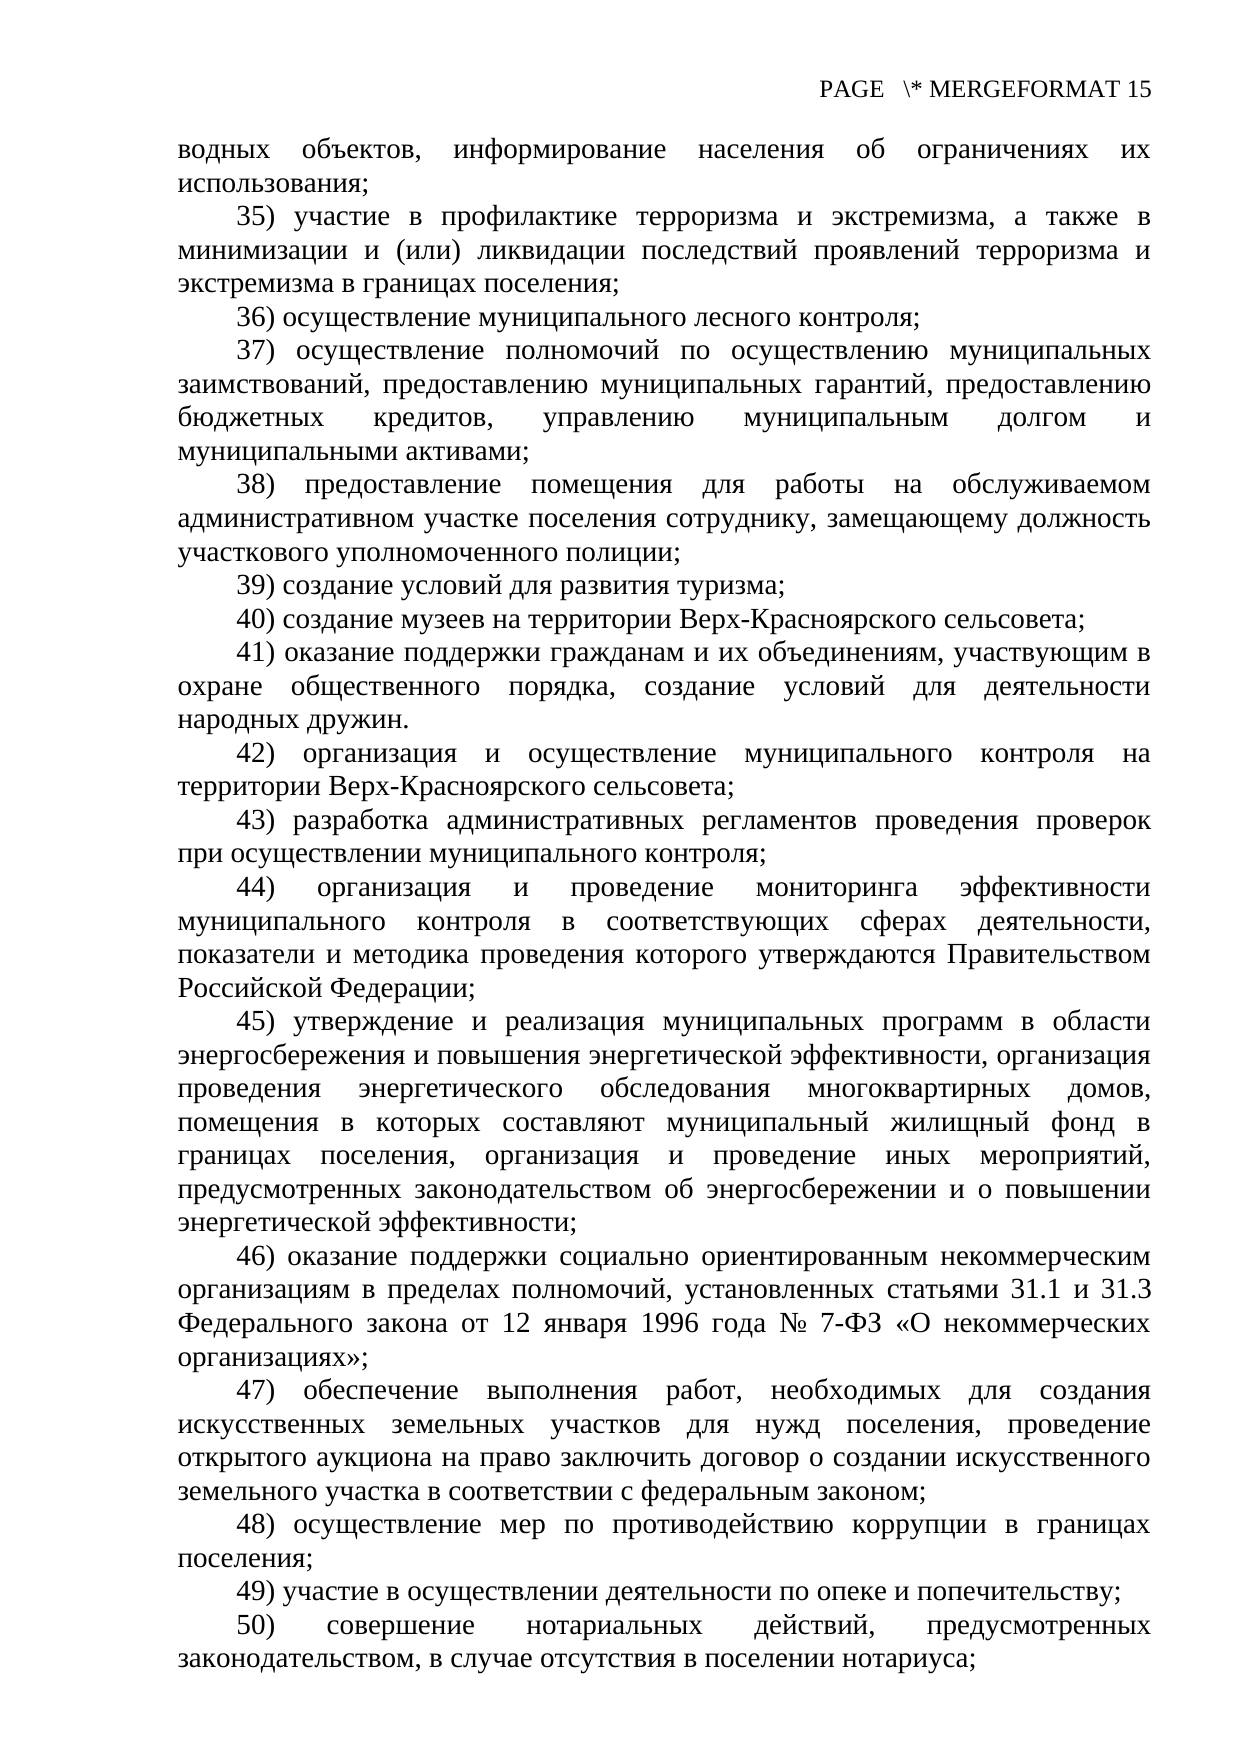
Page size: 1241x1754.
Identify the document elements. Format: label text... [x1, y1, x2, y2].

text 50) совершение нотариальных действий, предусмотренных законодательством, в случае отсутствия в поселении нотариуса; [177, 1607, 1152, 1674]
text 43) разработка административных регламентов проведения проверок при осуществлении муниципального контроля; [177, 802, 1152, 869]
text 46) оказание поддержки социально ориентированным некоммерческим организациям в пределах полномочий, установленных статьями 31.1 и 31.3 Федерального закона от 12 января 1996 года № 7-ФЗ «О некоммерческих организациях»; [177, 1238, 1152, 1372]
text 36) осуществление муниципального лесного контроля; [177, 299, 1152, 332]
text 45) утверждение и реализация муниципальных программ в области энергосбережения и повышения энергетической эффективности, организация проведения энергетического обследования многоквартирных домов, помещения в которых составляют муниципальный жилищный фонд в границах поселения, организация и проведение иных мероприятий, предусмотренных законодательством об энергосбережении и о повышении энергетической эффективности; [177, 1003, 1152, 1238]
text 44) организация и проведение мониторинга эффективности муниципального контроля в соответствующих сферах деятельности, показатели и методика проведения которого утверждаются Правительством Российской Федерации; [177, 869, 1152, 1003]
text 41) оказание поддержки гражданам и их объединениям, участвующим в охране общественного порядка, создание условий для деятельности народных дружин. [177, 634, 1152, 735]
text 35) участие в профилактике терроризма и экстремизма, а также в минимизации и (или) ликвидации последствий проявлений терроризма и экстремизма в границах поселения; [177, 198, 1152, 299]
text 40) создание музеев на территории Верх-Красноярского сельсовета; [177, 601, 1152, 634]
text 42) организация и осуществление муниципального контроля на территории Верх-Красноярского сельсовета; [177, 735, 1152, 802]
text 49) участие в осуществлении деятельности по опеке и попечительству; [177, 1573, 1152, 1607]
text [177, 131, 1152, 198]
text 38) предоставление помещения для работы на обслуживаемом административном участке поселения сотруднику, замещающему должность участкового уполномоченного полиции; [177, 467, 1152, 567]
text 48) осуществление мер по противодействию коррупции в границах поселения; [177, 1506, 1152, 1573]
text 47) обеспечение выполнения работ, необходимых для создания искусственных земельных участков для нужд поселения, проведение открытого аукциона на право заключить договор о создании искусственного земельного участка в соответствии с федеральным законом; [177, 1372, 1152, 1506]
text 37) осуществление полномочий по осуществлению муниципальных заимствований, предоставлению муниципальных гарантий, предоставлению бюджетных кредитов, управлению муниципальным долгом и муниципальными активами; [177, 332, 1152, 467]
text 39) создание условий для развития туризма; [177, 567, 1152, 601]
